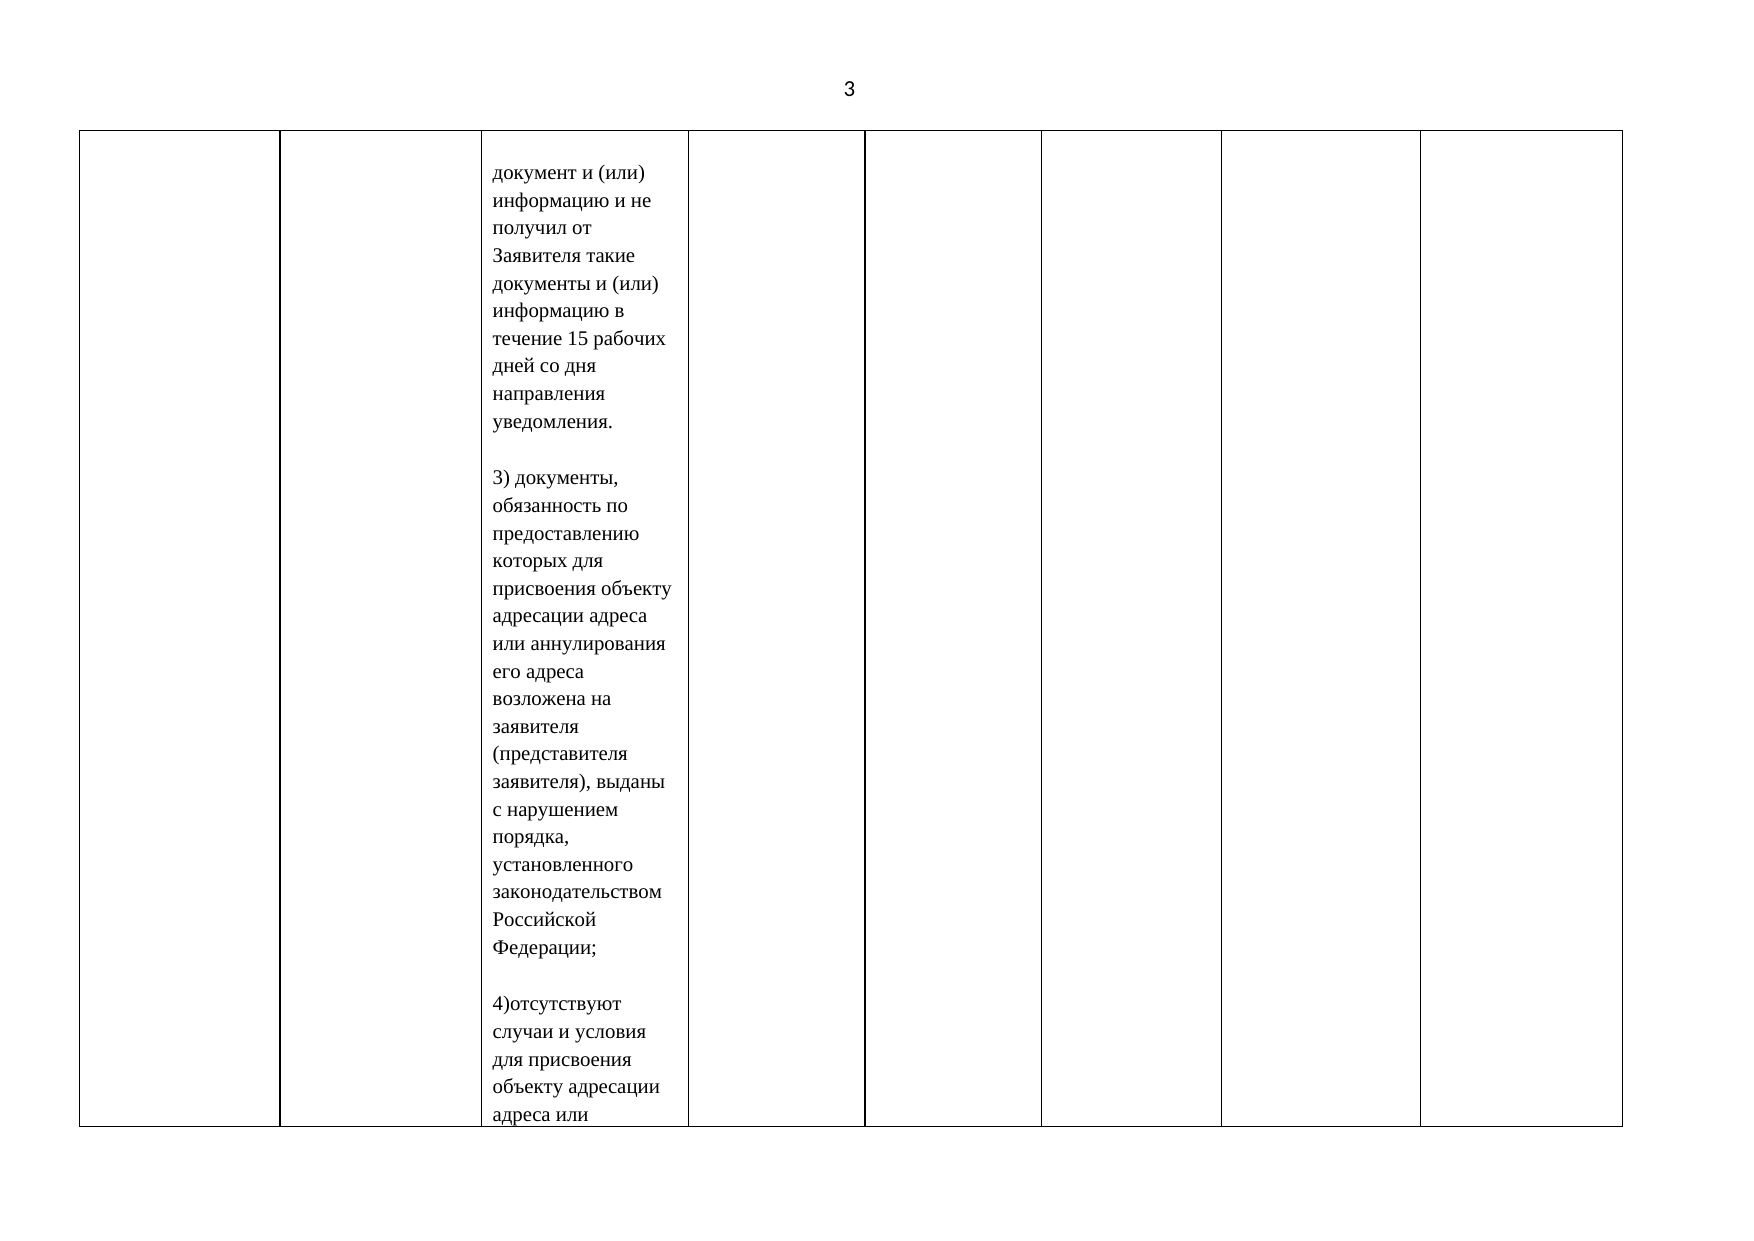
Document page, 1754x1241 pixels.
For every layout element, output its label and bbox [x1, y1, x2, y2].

table_cell [80, 131, 279, 1126]
table_cell [689, 131, 864, 1126]
table_cell [281, 131, 481, 1126]
table_cell [482, 131, 688, 1126]
table_cell [1042, 131, 1221, 1126]
table_cell [1222, 131, 1420, 1126]
table_cell [1421, 131, 1622, 1126]
table_cell [866, 131, 1041, 1126]
